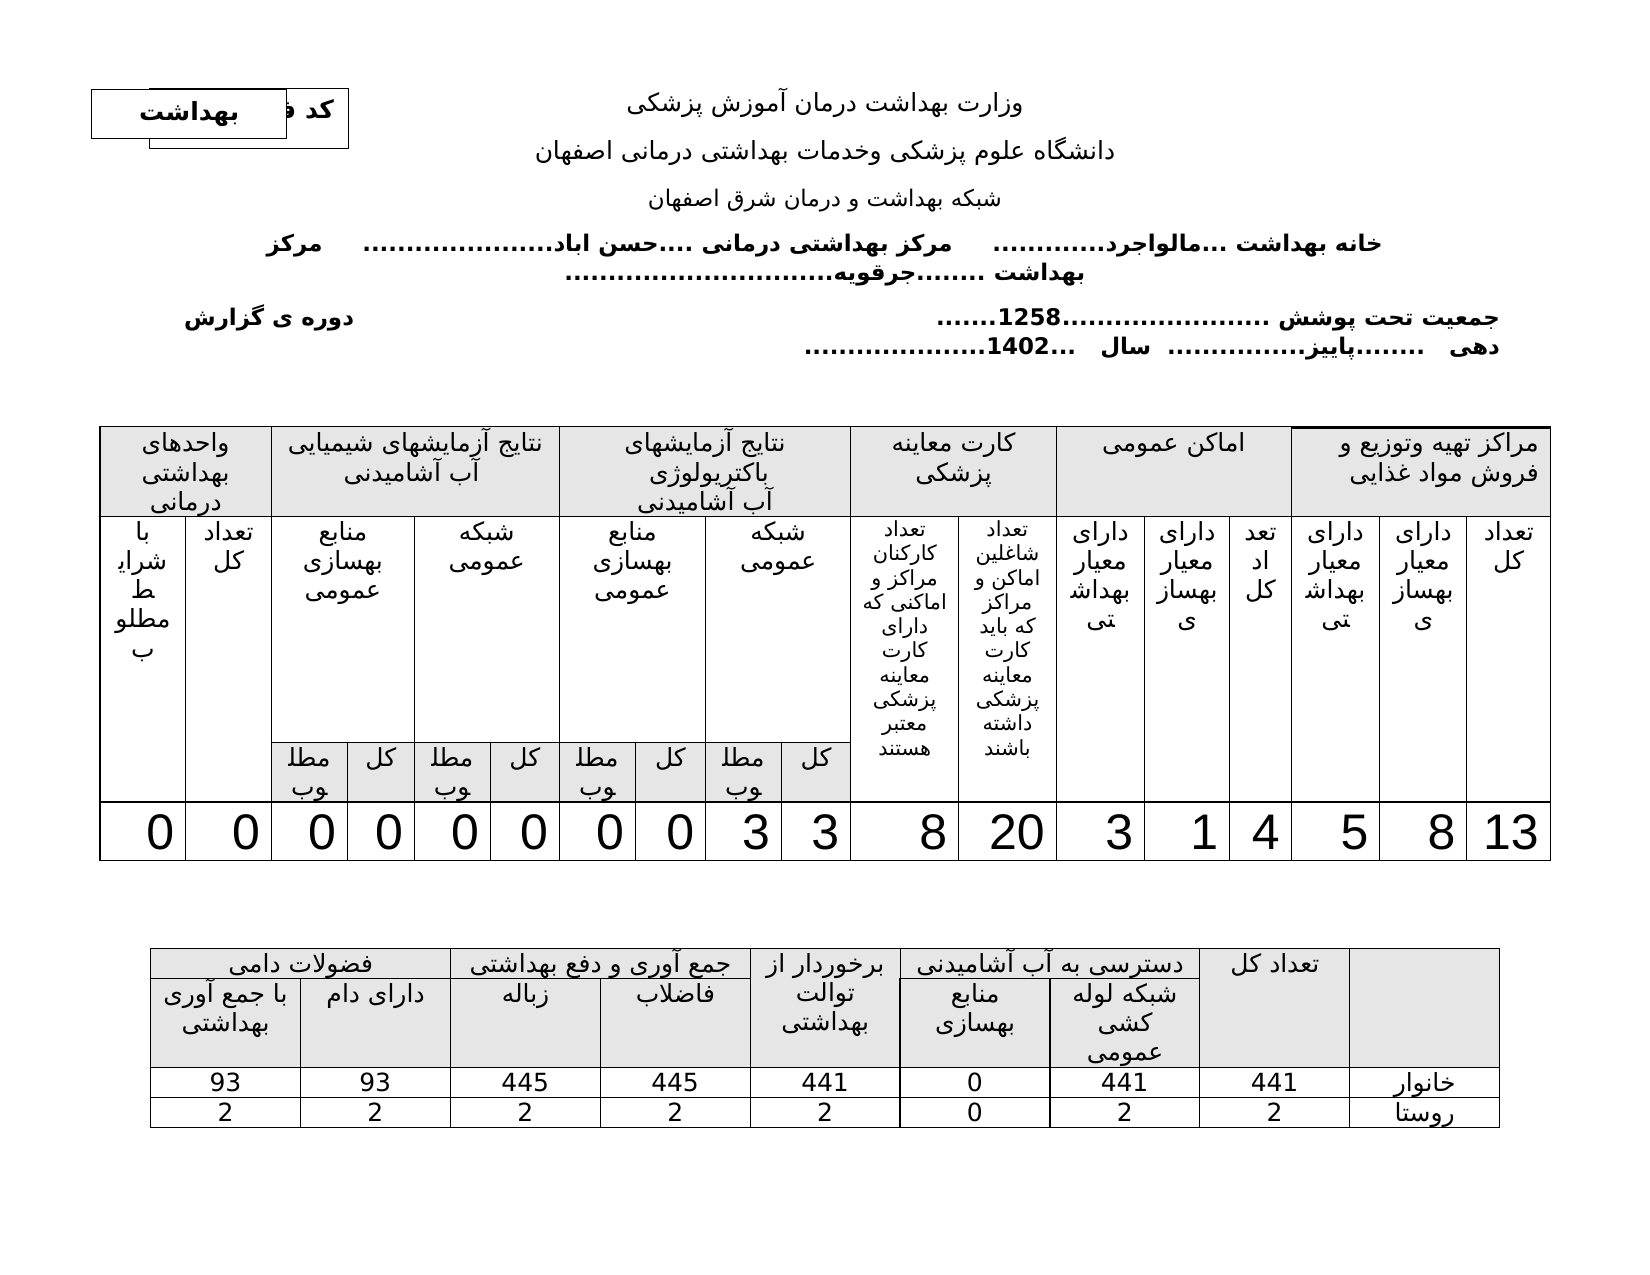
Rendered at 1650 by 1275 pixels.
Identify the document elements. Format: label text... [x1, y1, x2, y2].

table_cell 2 [1051, 1098, 1199, 1127]
table_cell 3 [1057, 803, 1144, 860]
table_cell 93 [151, 1068, 300, 1097]
text وزارت بهداشت درمان آموزش پزشکی [349, 89, 1500, 118]
table_cell شبکه عمومی [415, 517, 559, 742]
table_cell تعداد کل [1230, 517, 1291, 801]
table_cell 5 [1292, 803, 1379, 860]
table_header نتایج آزمایشهای باکتریولوژی آب آشامیدنی [560, 427, 850, 516]
table_cell 0 [636, 803, 705, 860]
table_cell دارای معیار بهداشتی [1057, 517, 1144, 801]
table_cell 4 [1230, 803, 1291, 860]
table_header جمع آوری و دفع بهداشتی [451, 949, 750, 978]
table_cell دارای دام [301, 979, 450, 1067]
table_cell 0 [415, 803, 490, 860]
table_cell شبکه عمومی [706, 517, 850, 742]
table_cell 0 [901, 1068, 1049, 1097]
table_cell 445 [451, 1068, 600, 1097]
text جمعیت تحت پوشش ........................1258....... دوره ی گزارش دهی ........پاییز................ سال ...1402..................... [150, 304, 1500, 360]
table_header مراکز تهیه وتوزیع و فروش مواد غذایی [1292, 429, 1550, 516]
table_cell 441 [1200, 1068, 1349, 1097]
table_cell تعداد کل [186, 517, 271, 801]
table_cell 445 [601, 1068, 750, 1097]
table_cell 8 [851, 803, 958, 860]
table_cell دارای معیار بهسازی [1380, 517, 1466, 801]
table_cell دارای معیار بهداشتی [1292, 517, 1379, 801]
table_cell با جمع آوری بهداشتی [151, 979, 300, 1067]
table_header کارت معاینه پزشکی [851, 427, 1056, 516]
table_header تعداد کل [1200, 949, 1349, 1067]
table_cell 2 [1200, 1098, 1349, 1127]
table_cell تعداد شاغلین اماکن و مراکز که باید کارت معاینه پزشکی داشته باشند [959, 517, 1056, 801]
table_cell 441 [751, 1068, 899, 1097]
table_cell فاضلاب [601, 979, 750, 1067]
table_cell منابع بهسازی عمومی [272, 517, 414, 742]
table_cell 0 [101, 803, 185, 860]
table_cell 0 [186, 803, 271, 860]
table_cell 2 [451, 1098, 600, 1127]
table_header فضولات دامی [151, 949, 450, 978]
text دانشگاه علوم پزشکی وخدمات بهداشتی درمانی اصفهان [150, 137, 1500, 166]
table_cell 0 [901, 1098, 1049, 1127]
table_cell 0 [272, 803, 347, 860]
table_cell مطلوب [706, 743, 781, 801]
table_cell تعداد کل [1467, 517, 1550, 801]
table_cell 0 [560, 803, 635, 860]
table_cell 0 [491, 803, 559, 860]
table_cell 13 [1467, 803, 1550, 860]
table_cell مطلوب [560, 743, 635, 801]
table_cell کل [782, 743, 850, 801]
text خانه بهداشت ...مالواجرد............. مرکز بهداشتی درمانی ....حسن اباد...................... مرکز بهداشت ........جرقویه............................... [150, 230, 1500, 286]
table_cell 2 [151, 1098, 300, 1127]
table_cell مطلوب [272, 743, 347, 801]
table_cell 0 [348, 803, 414, 860]
table_cell دارای معیار بهسازی [1145, 517, 1229, 801]
table_header اماکن عمومی [1057, 427, 1291, 516]
table_header [1350, 949, 1499, 1067]
table_cell 441 [1051, 1068, 1199, 1097]
table_cell شبکه لوله کشی عمومی [1051, 979, 1199, 1067]
table_cell 20 [959, 803, 1056, 860]
table_cell 3 [706, 803, 781, 860]
table_cell کل [636, 743, 705, 801]
table_cell 3 [782, 803, 850, 860]
table_cell خانوار [1350, 1068, 1499, 1097]
table_cell منابع بهسازی عمومی [560, 517, 705, 742]
table_cell تعداد کارکنان مراکز و اماکنی که دارای کارت معاینه پزشکی معتبر هستند [851, 517, 958, 801]
table_cell کل [491, 743, 559, 801]
table_cell با شرایط مطلوب [101, 517, 185, 801]
table_header دسترسی به آب آشامیدنی [901, 949, 1199, 978]
table_header نتایج آزمایشهای شیمیایی آب آشامیدنی [272, 427, 559, 516]
table_cell 8 [1380, 803, 1466, 860]
table_cell 1 [1145, 803, 1229, 860]
table_header واحدهای بهداشتی درمانی [101, 427, 271, 516]
table_cell روستا [1350, 1098, 1499, 1127]
table_cell مطلوب [415, 743, 490, 801]
table_cell 2 [601, 1098, 750, 1127]
table_cell منابع بهسازی [901, 979, 1049, 1067]
text شبکه بهداشت و درمان شرق اصفهان [150, 185, 1500, 212]
table_cell کل [348, 743, 414, 801]
table_cell 2 [751, 1098, 899, 1127]
table_cell زباله [451, 979, 600, 1067]
table_cell 93 [301, 1068, 450, 1097]
table_cell 2 [301, 1098, 450, 1127]
table_header برخوردار از توالت بهداشتی [751, 949, 900, 1067]
